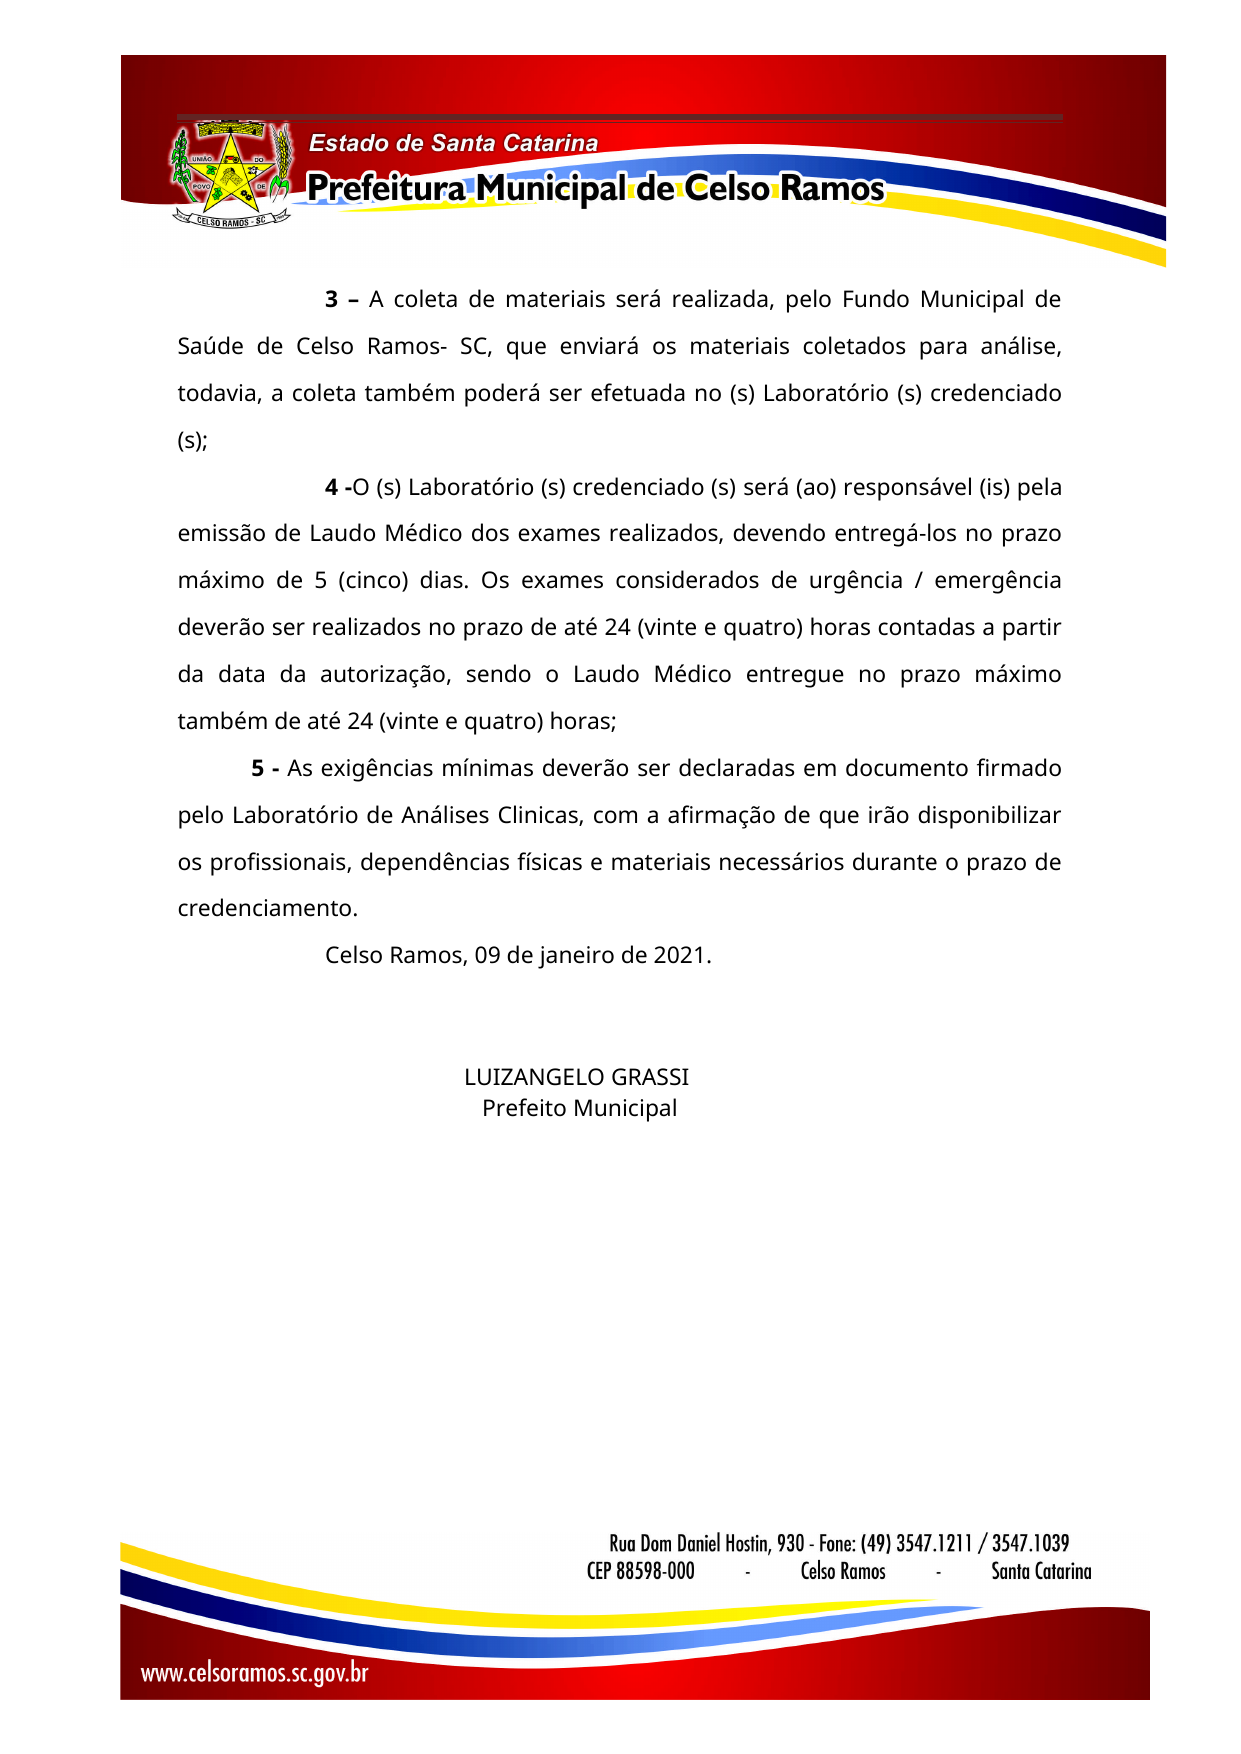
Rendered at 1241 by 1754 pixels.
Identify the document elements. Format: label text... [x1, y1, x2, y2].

picture [120, 1532, 1150, 1700]
text 5 - As exigências mínimas deverão ser declaradas em documento firmado pelo Laboratório de Análises Clinicas, com a afirmação de que irão disponibilizar os profissionais, dependências físicas e materiais necessários durante o prazo de credenciamento. [177, 752, 1063, 924]
text 3 – A coleta de materiais será realizada, pelo Fundo Municipal de Saúde de Celso Ramos- SC, que enviará os materiais coletados para análise, todavia, a coleta também poderá ser efetuada no (s) Laboratório (s) credenciado (s); [177, 152, 1063, 455]
text LUIZANGELO GRASSI [251, 1061, 1063, 1092]
text Celso Ramos, 09 de janeiro de 2021. [177, 939, 1063, 971]
text Prefeito Municipal [251, 1092, 1063, 1123]
picture [121, 55, 1167, 268]
text 4 -O (s) Laboratório (s) credenciado (s) será (ao) responsável (is) pela emissão de Laudo Médico dos exames realizados, devendo entregá-los no prazo máximo de 5 (cinco) dias. Os exames considerados de urgência / emergência deverão ser realizados no prazo de até 24 (vinte e quatro) horas contadas a partir da data da autorização, sendo o Laudo Médico entregue no prazo máximo também de até 24 (vinte e quatro) horas; [177, 471, 1063, 736]
